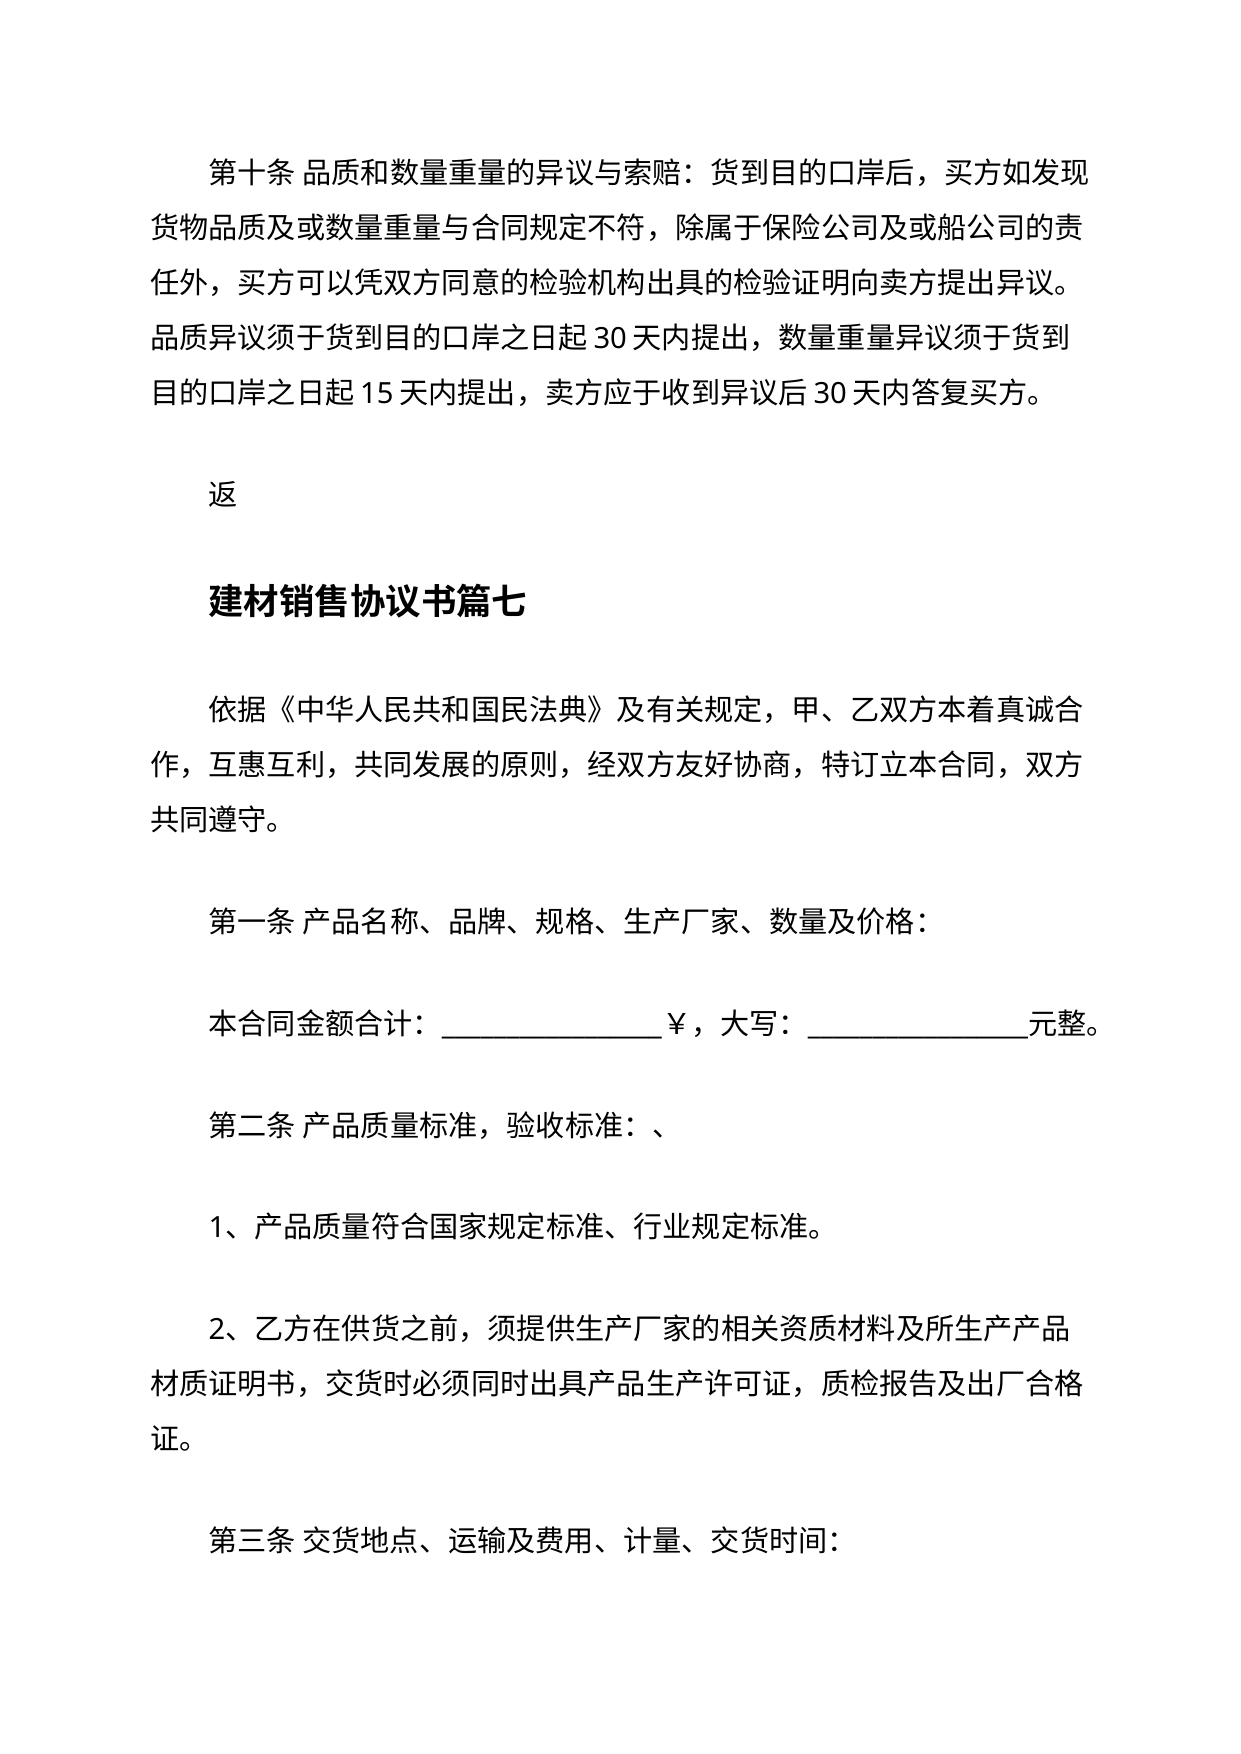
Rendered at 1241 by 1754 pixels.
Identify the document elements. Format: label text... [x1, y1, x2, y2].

text 返 [150, 472, 1090, 514]
text 第十条 品质和数量重量的异议与索赔：货到目的口岸后，买方如发现货物品质及或数量重量与合同规定不符，除属于保险公司及或船公司的责任外，买方可以凭双方同意的检验机构出具的检验证明向卖方提出异议。品质异议须于货到目的口岸之日起30天内提出，数量重量异议须于货到目的口岸之日起15天内提出，卖方应于收到异议后30天内答复买方。 [150, 150, 1090, 412]
text 2、乙方在供货之前，须提供生产厂家的相关资质材料及所生产产品材质证明书，交货时必须同时出具产品生产许可证，质检报告及出厂合格证。 [150, 1306, 1090, 1458]
text 依据《中华人民共和国民法典》及有关规定，甲、乙双方本着真诚合作，互惠互利，共同发展的原则，经双方友好协商，特订立本合同，双方共同遵守。 [150, 687, 1090, 839]
text 1、产品质量符合国家规定标准、行业规定标准。 [150, 1204, 1090, 1246]
text 本合同金额合计：_________________￥，大写：_________________元整。 [150, 1000, 1090, 1043]
text 第一条 产品名称、品牌、规格、生产厂家、数量及价格： [150, 898, 1090, 941]
text 第三条 交货地点、运输及费用、计量、交货时间： [150, 1518, 1090, 1560]
text 建材销售协议书篇七 [150, 573, 1090, 625]
text 第二条 产品质量标准，验收标准：、 [150, 1102, 1090, 1144]
